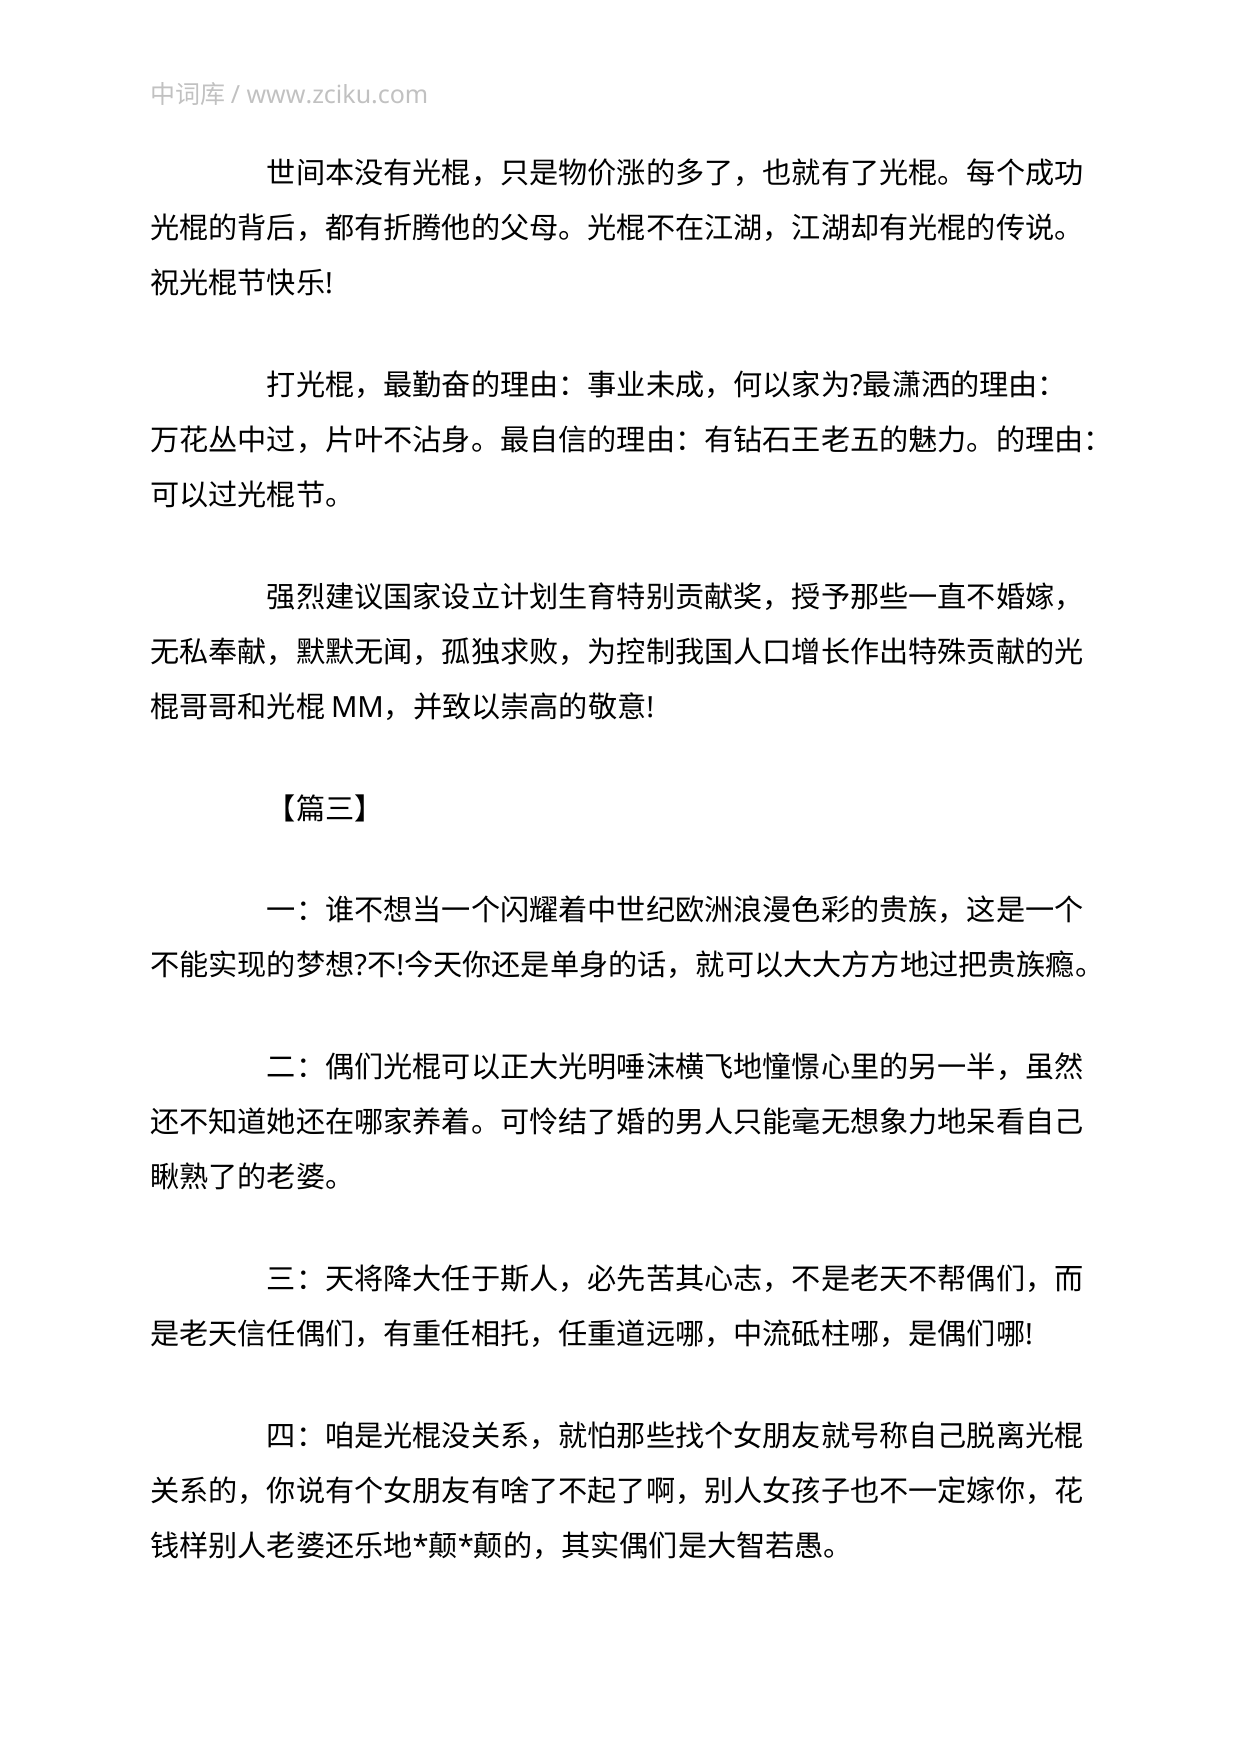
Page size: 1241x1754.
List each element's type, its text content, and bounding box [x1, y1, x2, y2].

text 强烈建议国家设立计划生育特别贡献奖，授予那些一直不婚嫁，无私奉献，默默无闻，孤独求败，为控制我国人口增长作出特殊贡献的光棍哥哥和光棍MM，并致以崇高的敬意! [150, 573, 1090, 726]
text 【篇三】 [150, 785, 1090, 827]
text 世间本没有光棍，只是物价涨的多了，也就有了光棍。每个成功光棍的背后，都有折腾他的父母。光棍不在江湖，江湖却有光棍的传说。祝光棍节快乐! [150, 150, 1090, 302]
text 四：咱是光棍没关系，就怕那些找个女朋友就号称自己脱离光棍关系的，你说有个女朋友有啥了不起了啊，别人女孩子也不一定嫁你，花钱样别人老婆还乐地*颠*颠的，其实偶们是大智若愚。 [150, 1412, 1090, 1564]
text 打光棍，最勤奋的理由：事业未成，何以家为?最潇洒的理由：万花丛中过，片叶不沾身。最自信的理由：有钻石王老五的魅力。的理由：可以过光棍节。 [150, 362, 1090, 514]
text 一：谁不想当一个闪耀着中世纪欧洲浪漫色彩的贵族，这是一个不能实现的梦想?不!今天你还是单身的话，就可以大大方方地过把贵族瘾。 [150, 887, 1090, 984]
text 二：偶们光棍可以正大光明唾沫横飞地憧憬心里的另一半，虽然还不知道她还在哪家养着。可怜结了婚的男人只能毫无想象力地呆看自己瞅熟了的老婆。 [150, 1044, 1090, 1196]
text 三：天将降大任于斯人，必先苦其心志，不是老天不帮偶们，而是老天信任偶们，有重任相托，任重道远哪，中流砥柱哪，是偶们哪! [150, 1255, 1090, 1353]
